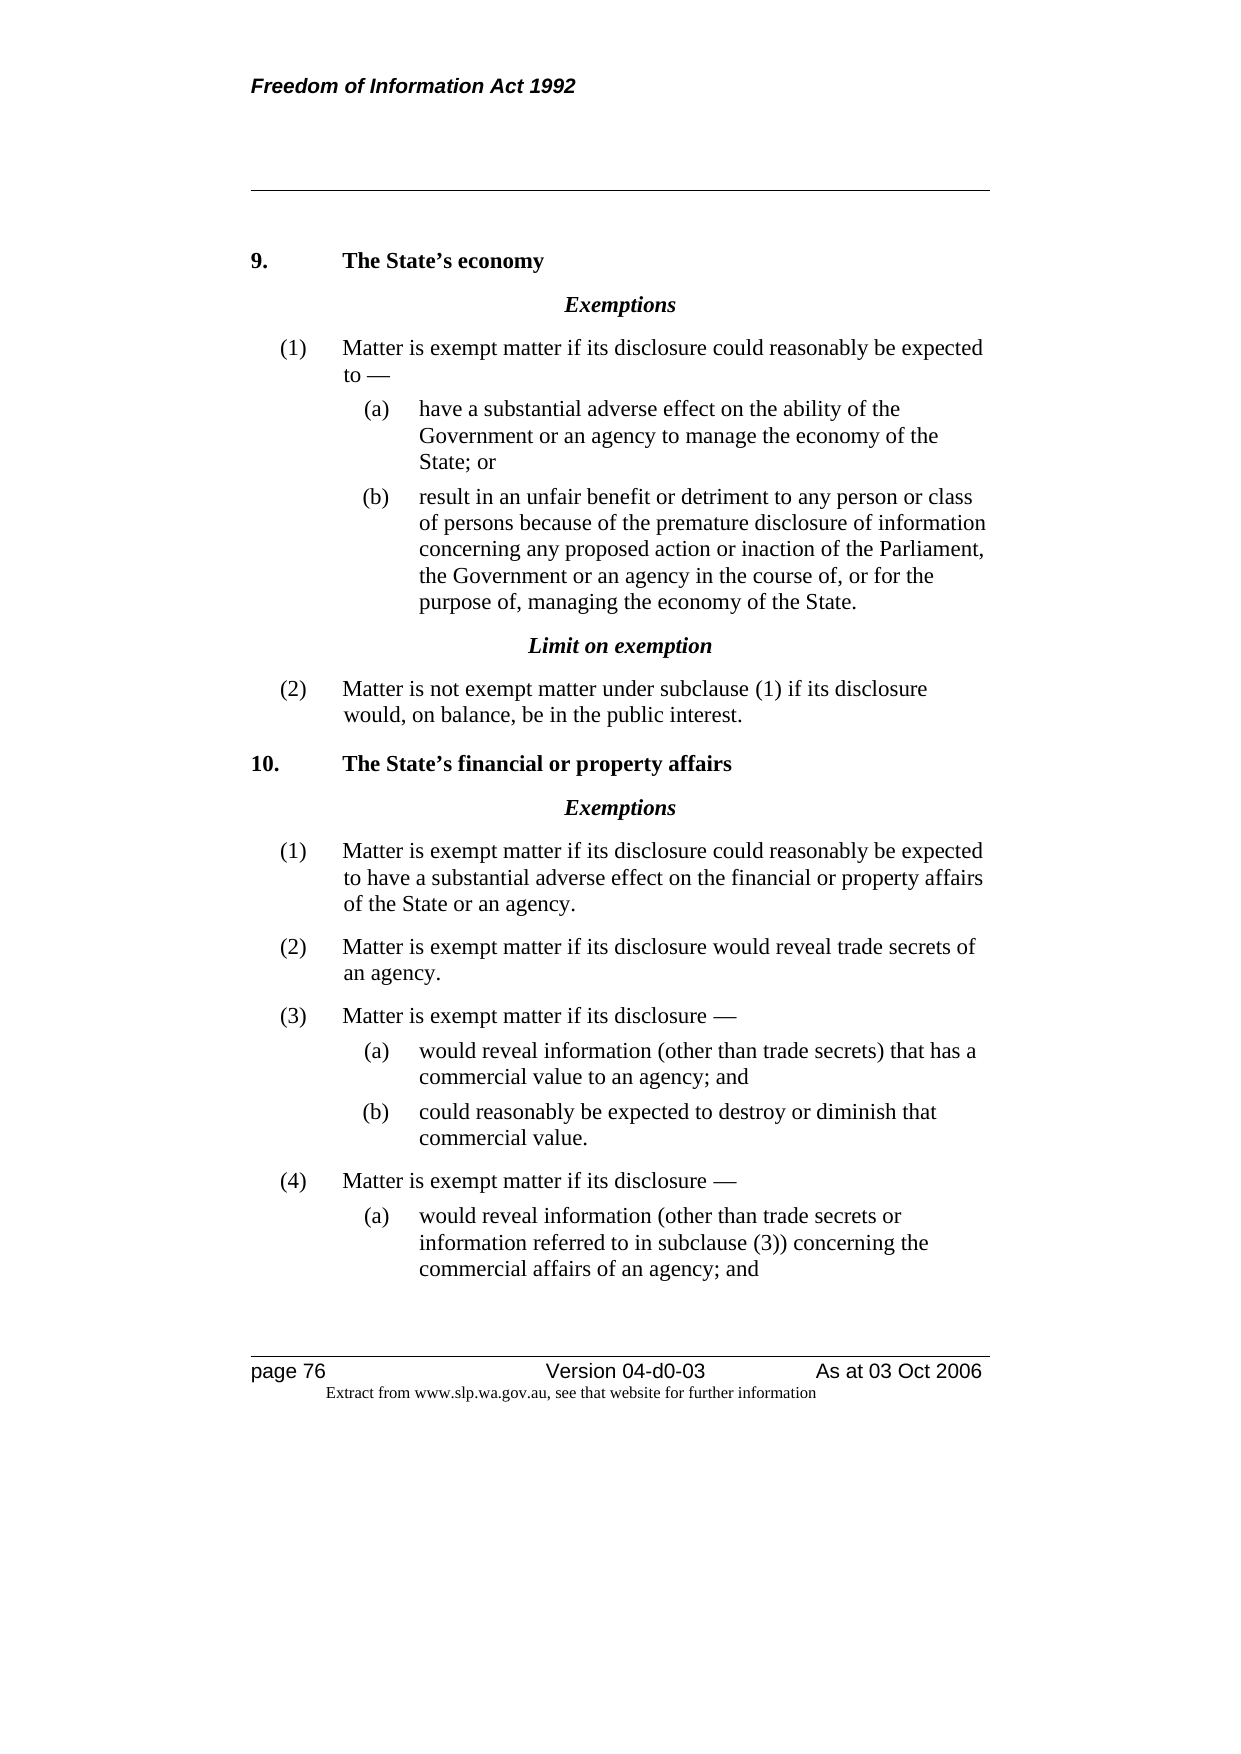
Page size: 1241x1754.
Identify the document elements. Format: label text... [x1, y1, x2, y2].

text (b) result in an unfair benefit or detriment to any person or class of persons because of the premature disclosure of information concerning any proposed action or inaction of the Parliament, the Government or an agency in the course of, or for the purpose of, managing the economy of the State. [251, 483, 990, 614]
text (a) would reveal information (other than trade secrets) that has a commercial value to an agency; and [251, 1037, 990, 1090]
text (1) Matter is exempt matter if its disclosure could reasonably be expected to — [251, 334, 990, 387]
subtitle Exemptions [251, 291, 990, 318]
subtitle Limit on exemption [251, 631, 990, 658]
text (2) Matter is exempt matter if its disclosure would reveal trade secrets of an agency. [251, 933, 990, 986]
text (2) Matter is not exempt matter under subclause (1) if its disclosure would, on balance, be in the public interest. [251, 675, 990, 728]
subtitle Exemptions [251, 793, 990, 821]
text (3) Matter is exempt matter if its disclosure — [251, 1002, 990, 1029]
text (a) would reveal information (other than trade secrets or information referred to in subclause (3)) concerning the commercial affairs of an agency; and [251, 1202, 990, 1281]
text (a) have a substantial adverse effect on the ability of the Government or an agency to manage the economy of the State; or [251, 395, 990, 474]
text (4) Matter is exempt matter if its disclosure — [251, 1167, 990, 1194]
text (b) could reasonably be expected to destroy or diminish that commercial value. [251, 1098, 990, 1151]
text (1) Matter is exempt matter if its disclosure could reasonably be expected to have a substantial adverse effect on the financial or property affairs of the State or an agency. [251, 837, 990, 916]
subtitle 9. The State’s economy [251, 247, 990, 274]
subtitle 10. The State’s financial or property affairs [251, 751, 990, 777]
